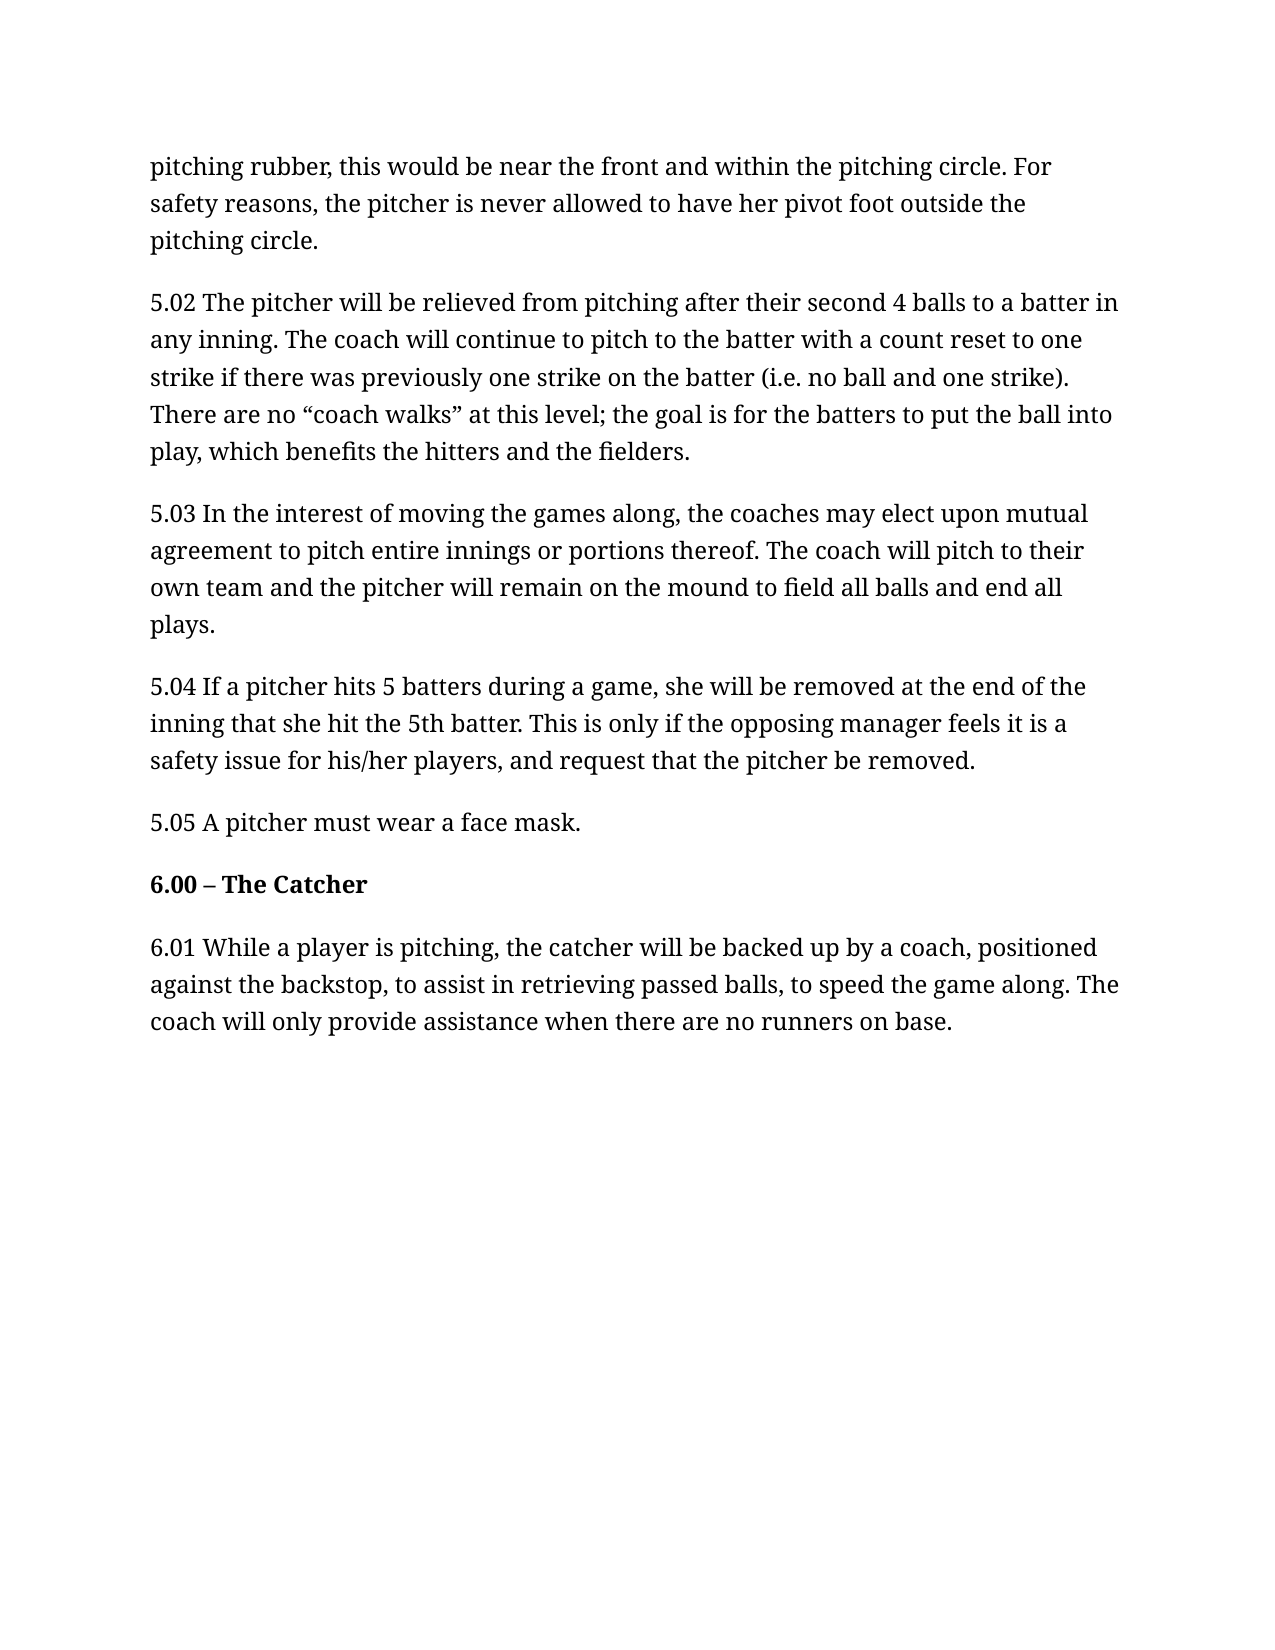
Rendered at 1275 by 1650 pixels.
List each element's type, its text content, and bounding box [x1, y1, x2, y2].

text 5.04 If a pitcher hits 5 batters during a game, she will be removed at the end of the inning that she hit the 5th batter. This is only if the opposing manager feels it is a safety issue for his/her players, and request that the pitcher be removed. [150, 670, 1125, 777]
text 6.00 – The Catcher [150, 868, 1125, 901]
text 6.01 While a player is pitching, the catcher will be backed up by a coach, positioned against the backstop, to assist in retrieving passed balls, to speed the game along. The coach will only provide assistance when there are no runners on base. [150, 930, 1125, 1038]
text 5.02 The pitcher will be relieved from pitching after their second 4 balls to a batter in any inning. The coach will continue to pitch to the batter with a count reset to one strike if there was previously one strike on the batter (i.e. no ball and one strike). There are no “coach walks” at this level; the goal is for the batters to put the ball into play, which benefits the hitters and the fielders. [150, 286, 1125, 467]
text 5.03 In the interest of moving the games along, the coaches may elect upon mutual agreement to pitch entire innings or portions thereof. The coach will pitch to their own team and the pitcher will remain on the mound to field all balls and end all plays. [150, 497, 1125, 641]
text 5.05 A pitcher must wear a face mask. [150, 806, 1125, 839]
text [150, 150, 1125, 257]
